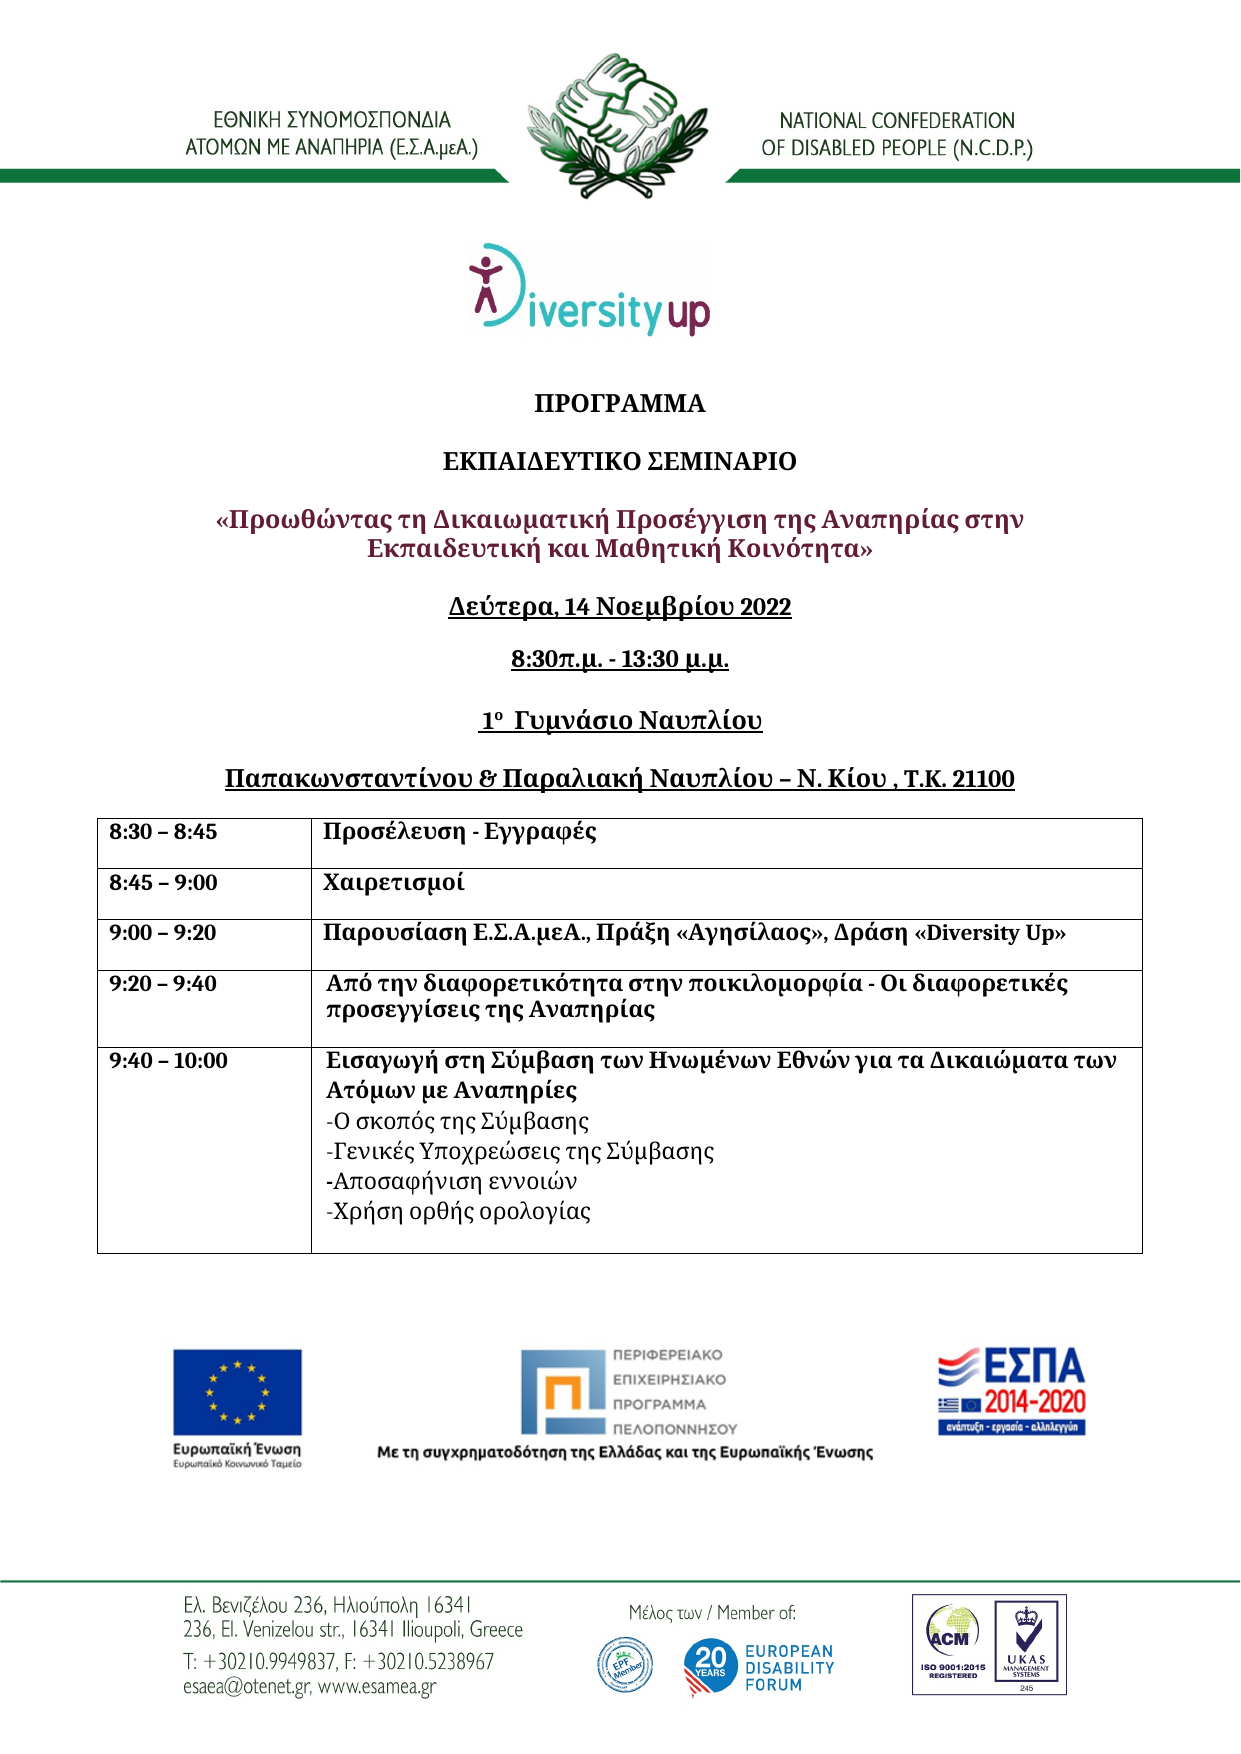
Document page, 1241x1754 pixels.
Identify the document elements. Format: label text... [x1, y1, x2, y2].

text ΕΚΠΑΙΔΕΥΤΙΚΟ ΣΕΜΙΝΑΡΙΟ [187, 448, 1053, 477]
table_cell Από την διαφορετικότητα στην ποικιλομορφία - Οι διαφορετικές προσεγγίσεις της Αναπηρίας [312, 971, 1142, 1047]
table_cell 8:45 – 9:00 [98, 869, 311, 919]
text Δεύτερα, 14 Νοεμβρίου 2022 [187, 593, 1053, 622]
table_header [188, 241, 991, 361]
picture [468, 241, 710, 338]
table_cell [98, 1254, 1142, 1520]
table_cell 9:00 – 9:20 [98, 920, 311, 970]
table_cell 9:40 – 10:00 [98, 1048, 311, 1253]
text «Προωθώντας τη Δικαιωματική Προσέγγιση της Αναπηρίας στην Εκπαιδευτική και Μαθητική Κοινότητα» [187, 506, 1053, 564]
table_cell Χαιρετισμοί [312, 869, 1142, 919]
table_cell Εισαγωγή στη Σύμβαση των Ηνωμένων Εθνών για τα Δικαιώματα των Ατόμων με Αναπηρίες -Ο σκοπός της Σύμβασης -Γενικές Υποχρεώσεις της Σύμβασης -Αποσαφήνιση εννοιών -Χρήση ορθής ορολογίας [312, 1048, 1142, 1253]
table_cell Παρουσίαση Ε.Σ.Α.μεΑ., Πράξη «Αγησίλαος», Δράση «Diversity Up» [312, 920, 1142, 970]
picture [0, 1567, 1241, 1749]
text Παπακωνσταντίνου & Παραλιακή Ναυπλίου – Ν. Κίου , T.K. 21100 [187, 765, 1053, 794]
text 8:30π.μ. - 13:30 μ.μ. [187, 645, 1053, 674]
table_cell 9:20 – 9:40 [98, 971, 311, 1047]
table_header Προσέλευση - Εγγραφές [312, 819, 1142, 868]
text 1ο Γυμνάσιο Ναυπλίου [187, 707, 1053, 736]
text ΠΡΟΓΡΑΜΜΑ [187, 390, 1053, 419]
picture [0, 0, 1241, 237]
table_header 8:30 – 8:45 [98, 819, 311, 868]
picture [127, 1314, 1132, 1493]
